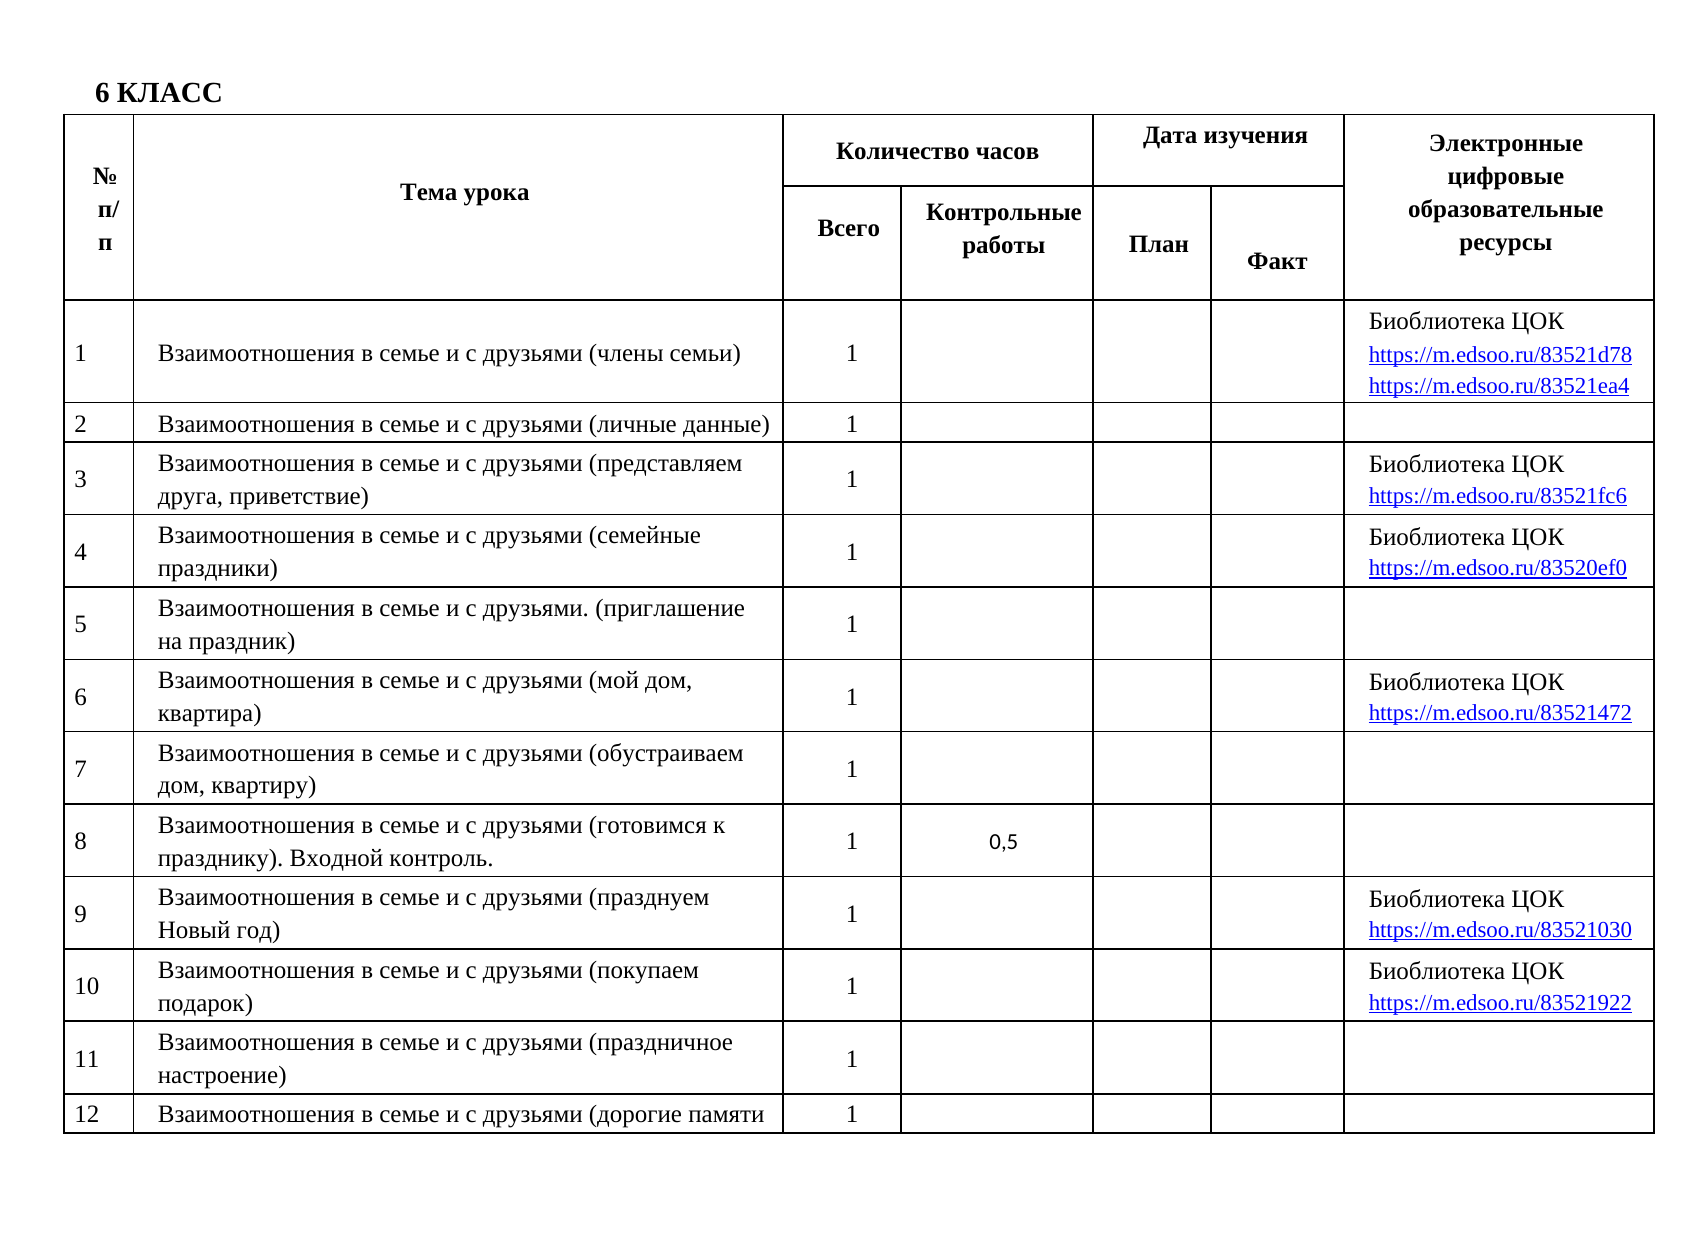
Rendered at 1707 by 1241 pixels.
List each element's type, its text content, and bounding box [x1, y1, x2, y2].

table_cell 1 [784, 588, 900, 658]
table_header № п/п [65, 115, 133, 299]
table_cell [1212, 732, 1343, 803]
table_cell [1212, 660, 1343, 731]
table_cell [1094, 732, 1210, 803]
table_header Количество часов [784, 115, 1092, 185]
table_cell 3 [65, 443, 133, 514]
table_cell 2 [65, 403, 133, 441]
table_cell [902, 403, 1092, 441]
table_cell [1094, 805, 1210, 876]
table_cell Контрольные работы [902, 187, 1092, 299]
table_cell 1 [784, 301, 900, 402]
table_cell [1212, 301, 1343, 402]
table_cell [1345, 1095, 1653, 1132]
table_cell 1 [784, 515, 900, 586]
table_cell Взаимоотношения в семье и с друзьями (семейные праздники) [134, 515, 782, 586]
table_cell Биоблиотека ЦОК https://m.edsoo.ru/83520ef0 [1345, 515, 1653, 586]
table_cell 12 [65, 1095, 133, 1132]
table_cell Взаимоотношения в семье и с друзьями (члены семьи) [134, 301, 782, 402]
table_cell [1094, 403, 1210, 441]
table_cell [1345, 805, 1653, 876]
table_cell 1 [784, 950, 900, 1020]
table_cell Взаимоотношения в семье и с друзьями (праздничное настроение) [134, 1022, 782, 1093]
table_cell Взаимоотношения в семье и с друзьями (покупаем подарок) [134, 950, 782, 1020]
table_cell [1094, 660, 1210, 731]
table_cell 1 [784, 805, 900, 876]
table_cell 4 [65, 515, 133, 586]
table_cell 8 [65, 805, 133, 876]
table_cell [1345, 403, 1653, 441]
table_cell Взаимоотношения в семье и с друзьями (обустраиваем дом, квартиру) [134, 732, 782, 803]
table_header Электронные цифровые образовательные ресурсы [1345, 115, 1653, 299]
table_cell 11 [65, 1022, 133, 1093]
table_cell 5 [65, 588, 133, 658]
table_cell [1345, 588, 1653, 658]
table_cell [1212, 950, 1343, 1020]
table_cell [1345, 1022, 1653, 1093]
table_cell 1 [784, 1095, 900, 1132]
table_cell 1 [65, 301, 133, 402]
table_cell Взаимоотношения в семье и с друзьями (празднуем Новый год) [134, 877, 782, 948]
table_cell [1212, 588, 1343, 658]
table_cell Взаимоотношения в семье и с друзьями (готовимся к празднику). Входной контроль. [134, 805, 782, 876]
table_cell Взаимоотношения в семье и с друзьями. (приглашение на праздник) [134, 588, 782, 658]
table_cell [1212, 805, 1343, 876]
table_cell Биоблиотека ЦОК https://m.edsoo.ru/83521922 [1345, 950, 1653, 1020]
table_header Дата изучения [1094, 115, 1343, 185]
table_cell [902, 950, 1092, 1020]
table_cell 1 [784, 1022, 900, 1093]
table_cell Биоблиотека ЦОК https://m.edsoo.ru/83521d78 https://m.edsoo.ru/83521ea4 [1345, 301, 1653, 402]
table_cell [902, 1095, 1092, 1132]
table_cell 1 [784, 732, 900, 803]
table_cell 1 [784, 443, 900, 514]
table_cell [902, 515, 1092, 586]
table_cell Всего [784, 187, 900, 299]
table_cell [1212, 403, 1343, 441]
table_cell [1345, 732, 1653, 803]
table_cell 1 [784, 877, 900, 948]
table_cell Взаимоотношения в семье и с друзьями (мой дом, квартира) [134, 660, 782, 731]
table_cell Биоблиотека ЦОК https://m.edsoo.ru/83521472 [1345, 660, 1653, 731]
table_cell [1212, 1095, 1343, 1132]
table_cell 0,5 [902, 805, 1092, 876]
table_cell [902, 877, 1092, 948]
table_cell [1094, 443, 1210, 514]
table_cell 7 [65, 732, 133, 803]
table_cell Взаимоотношения в семье и с друзьями (представляем друга, приветствие) [134, 443, 782, 514]
table_cell [1094, 515, 1210, 586]
table_cell [902, 301, 1092, 402]
table_cell 10 [65, 950, 133, 1020]
table_header Тема урока [134, 115, 782, 299]
table_cell 6 [65, 660, 133, 731]
table_cell [902, 1022, 1092, 1093]
table_cell План [1094, 187, 1210, 299]
table_cell Биоблиотека ЦОК https://m.edsoo.ru/83521fc6 [1345, 443, 1653, 514]
table_cell 1 [784, 660, 900, 731]
table_cell [902, 660, 1092, 731]
table_cell [1212, 515, 1343, 586]
table_cell Взаимоотношения в семье и с друзьями (личные данные) [134, 403, 782, 441]
table_cell [1094, 1095, 1210, 1132]
text 6 КЛАСС [87, 75, 1632, 108]
table_cell [1094, 950, 1210, 1020]
table_cell [1094, 301, 1210, 402]
table_cell [1094, 877, 1210, 948]
table_cell 9 [65, 877, 133, 948]
table_cell Факт [1212, 187, 1343, 299]
table_cell [1212, 1022, 1343, 1093]
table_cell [134, 1095, 782, 1132]
table_cell [1094, 588, 1210, 658]
table_cell [1212, 443, 1343, 514]
table_cell 1 [784, 403, 900, 441]
table_cell [902, 443, 1092, 514]
table_cell [902, 732, 1092, 803]
table_cell [1212, 877, 1343, 948]
table_cell [902, 588, 1092, 658]
table_cell [1094, 1022, 1210, 1093]
table_cell Биоблиотека ЦОК https://m.edsoo.ru/83521030 [1345, 877, 1653, 948]
